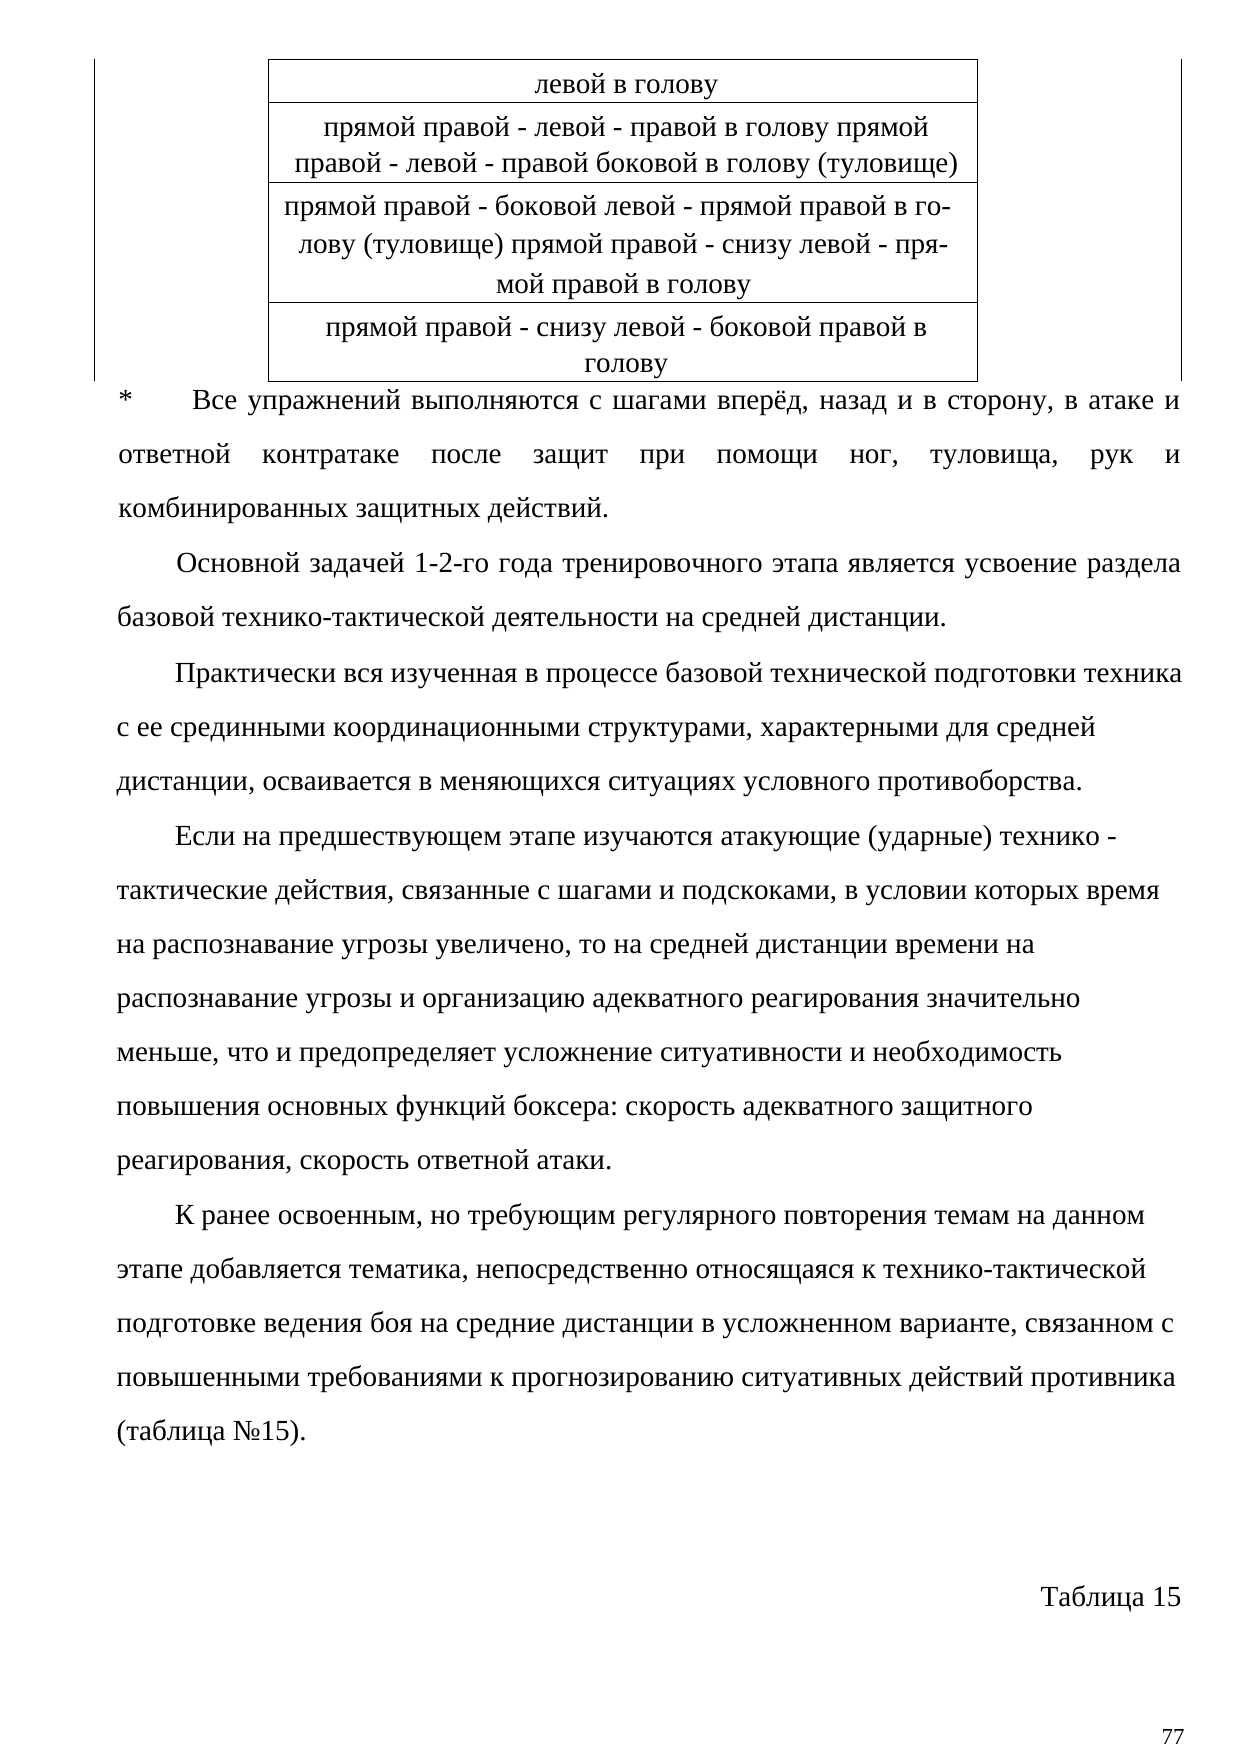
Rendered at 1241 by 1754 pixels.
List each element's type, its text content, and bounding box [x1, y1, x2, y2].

text Если на предшествующем этапе изучаются атакующие (ударные) технико - тактические действия, связанные с шагами и подскоками, в условии которых время на распознавание угрозы увеличено, то на средней дистанции времени на распознавание угрозы и организацию адекватного реагирования значительно меньше, что и предопределяет усложнение ситуативности и необходимость повышения основных функций боксера: скорость адекватного защитного реагирования, скорость ответной атаки. [116, 818, 1185, 1175]
table_cell прямой правой - снизу левой - боковой правой в голову [269, 303, 977, 381]
text Основной задачей 1-2-го года тренировочного этапа является усвоение раздела базовой технико-тактической деятельности на средней дистанции. [117, 545, 1182, 633]
text Практически вся изученная в процессе базовой технической подготовки техника с ее срединными координационными структурами, характерными для средней дистанции, осваивается в меняющихся ситуациях условного противоборства. [116, 655, 1185, 796]
text Таблица 15 [118, 1579, 1181, 1613]
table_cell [269, 60, 977, 102]
table_cell прямой правой - боковой левой - прямой правой в го- лову (туловище) прямой правой - снизу левой - пря- мой правой в голову [269, 183, 977, 302]
text К ранее освоенным, но требующим регулярного повторения темам на данном этапе добавляется тематика, непосредственно относящаяся к технико-тактической подготовке ведения боя на средние дистанции в усложненном варианте, связанном с повышенными требованиями к прогнозированию ситуативных действий противника (таблица №15). [116, 1197, 1185, 1447]
table_cell прямой правой - левой - правой в голову прямой правой - левой - правой боковой в голову (туловище) [269, 103, 977, 181]
